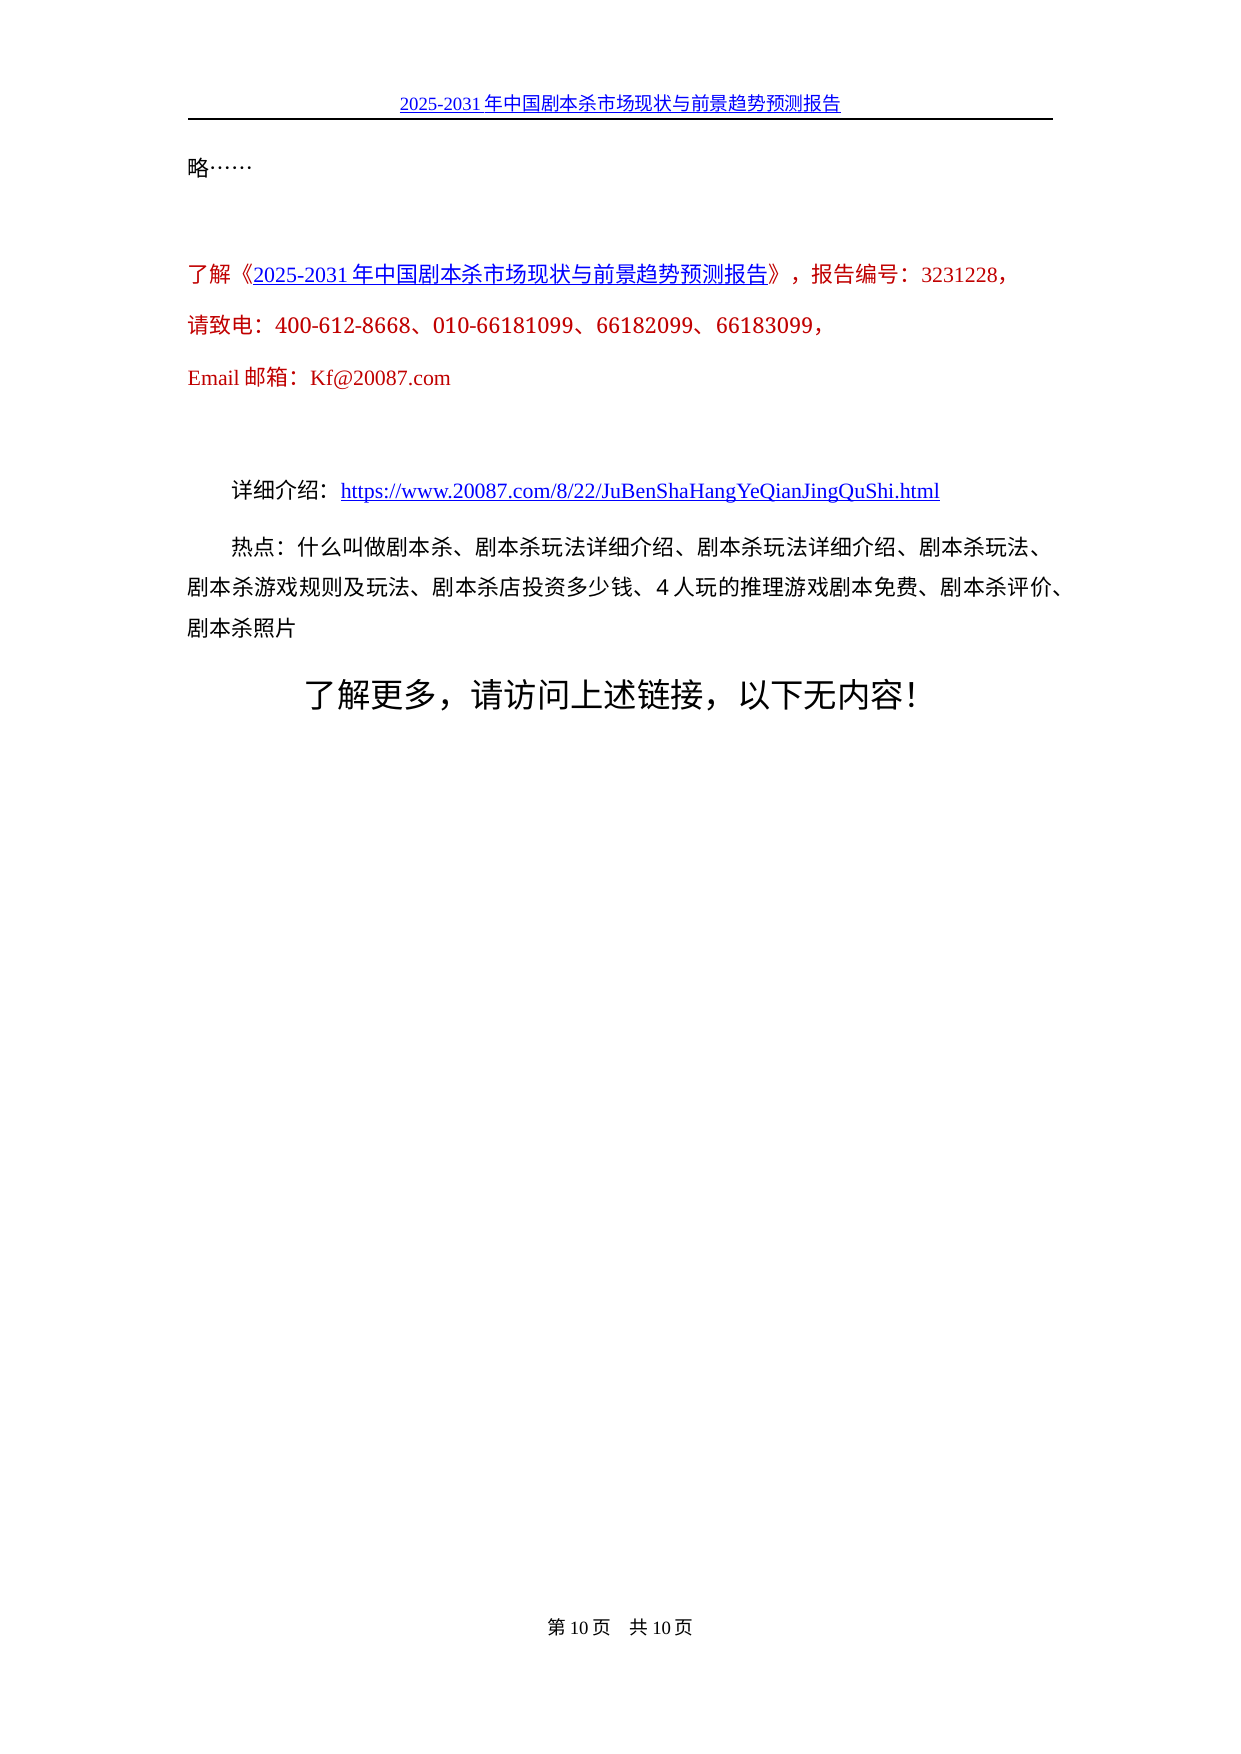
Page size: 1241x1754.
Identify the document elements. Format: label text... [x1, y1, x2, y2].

title 了解更多，请访问上述链接，以下无内容！ [187, 661, 1053, 726]
text Email邮箱：Kf@20087.com [187, 360, 1053, 392]
text 详细介绍：https://www.20087.com/8/22/JuBenShaHangYeQianJingQuShi.html [187, 473, 1053, 505]
text 请致电：400-612-8668、010-66181099、66182099、66183099， [187, 308, 1053, 341]
text 了解《2025-2031年中国剧本杀市场现状与前景趋势预测报告》，报告编号：3231228， [187, 257, 1053, 289]
text 热点：什么叫做剧本杀、剧本杀玩法详细介绍、剧本杀玩法详细介绍、剧本杀玩法、剧本杀游戏规则及玩法、剧本杀店投资多少钱、4人玩的推理游戏剧本免费、剧本杀评价、剧本杀照片 [187, 529, 1053, 643]
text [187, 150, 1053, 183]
